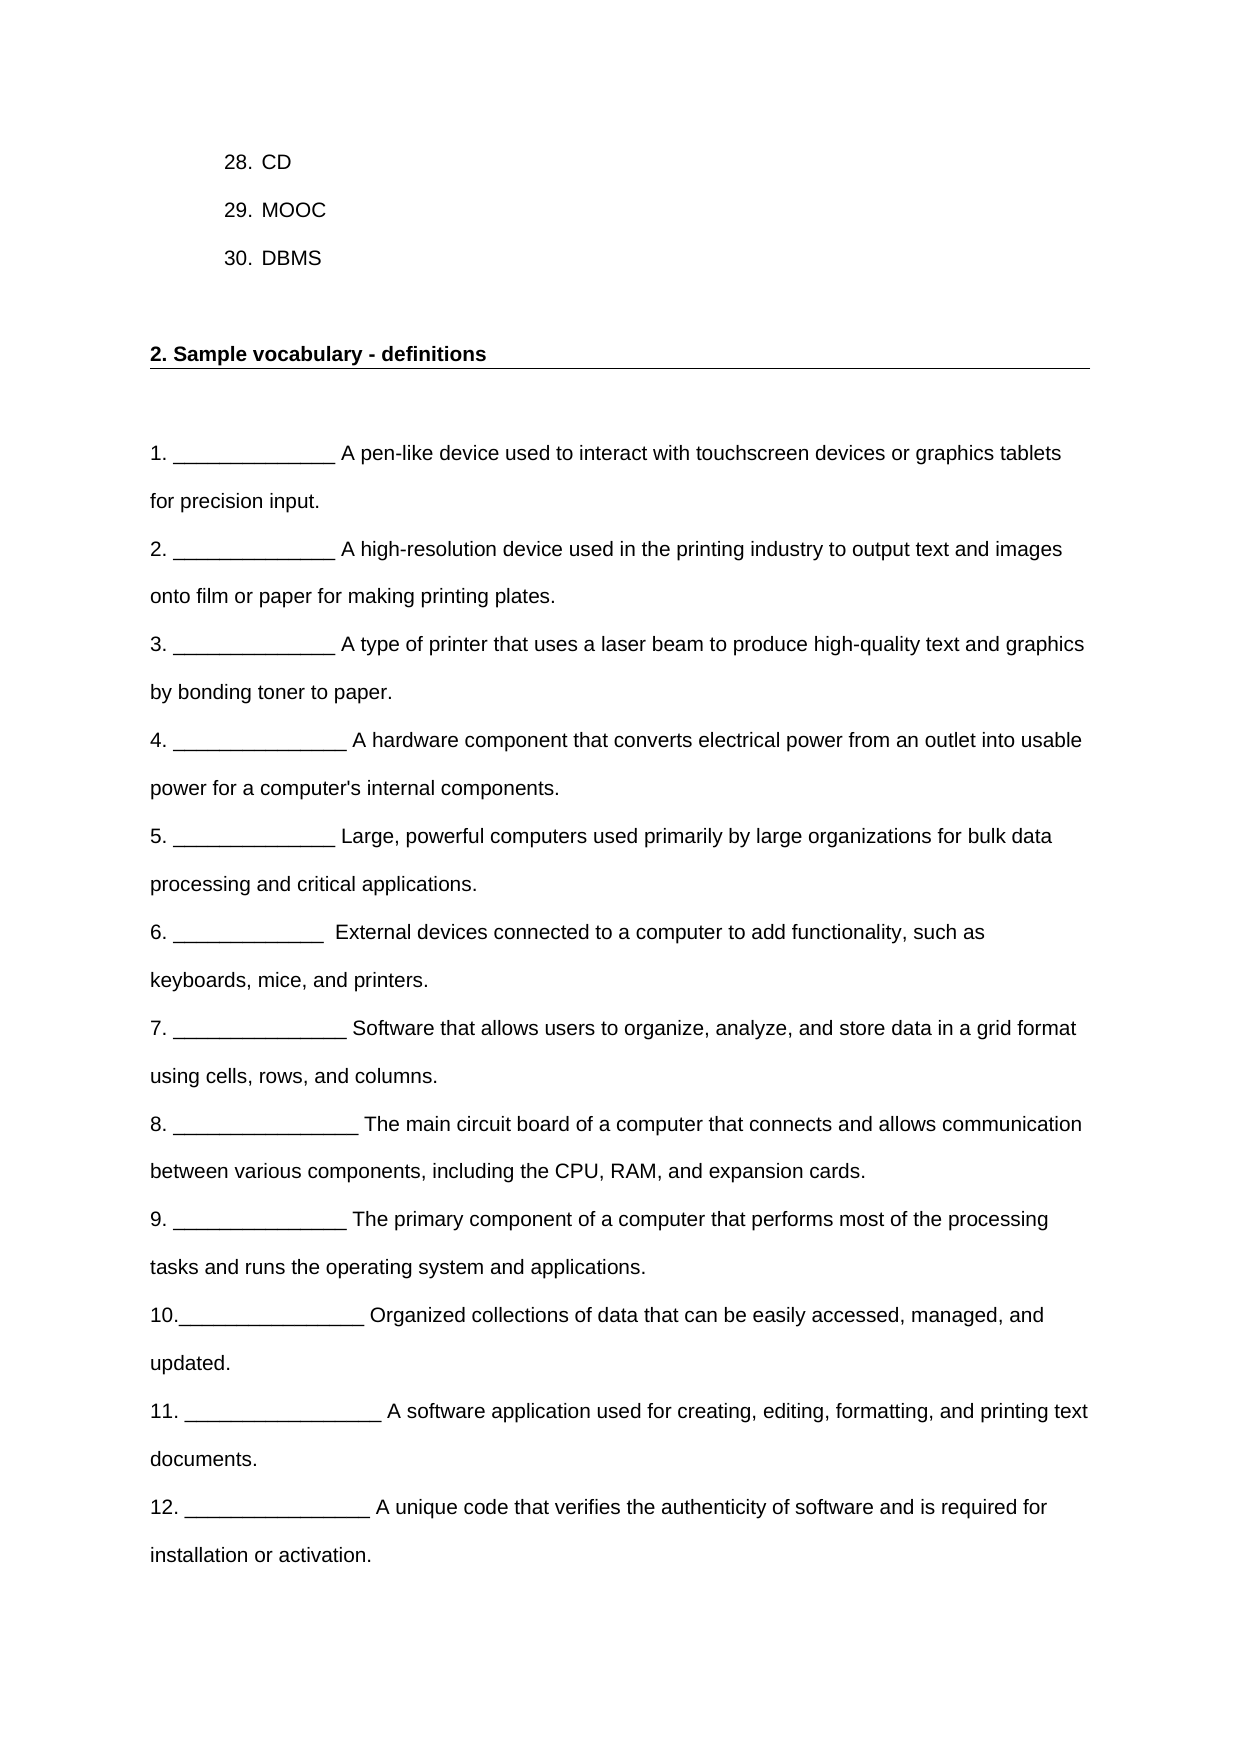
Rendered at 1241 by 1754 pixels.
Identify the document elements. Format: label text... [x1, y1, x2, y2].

text 2. Sample vocabulary - definitions [150, 342, 1090, 368]
text 7. _______________ Software that allows users to organize, analyze, and store data in a grid format using cells, rows, and columns. [150, 1016, 1090, 1087]
text 10.________________ Organized collections of data that can be easily accessed, managed, and updated. [150, 1303, 1090, 1375]
text 8. ________________ The main circuit board of a computer that connects and allows communication between various components, including the CPU, RAM, and expansion cards. [150, 1111, 1090, 1183]
text 9. _______________ The primary component of a computer that performs most of the processing tasks and runs the operating system and applications. [150, 1207, 1090, 1279]
list CD [224, 150, 1090, 174]
text 11. _________________ A software application used for creating, editing, formatting, and printing text documents. [150, 1399, 1090, 1471]
text 1. ______________ A pen-like device used to interact with touchscreen devices or graphics tablets for precision input. [150, 441, 1090, 512]
text 5. ______________ Large, powerful computers used primarily by large organizations for bulk data processing and critical applications. [150, 824, 1090, 896]
list MOOC [224, 198, 1090, 222]
text 2. ______________ A high-resolution device used in the printing industry to output text and images onto film or paper for making printing plates. [150, 536, 1090, 608]
text 3. ______________ A type of printer that uses a laser beam to produce high-quality text and graphics by bonding toner to paper. [150, 632, 1090, 704]
list DBMS [224, 246, 1090, 270]
text 12. ________________ A unique code that verifies the authenticity of software and is required for installation or activation. [150, 1495, 1090, 1567]
text 6. _____________ External devices connected to a computer to add functionality, such as keyboards, mice, and printers. [150, 920, 1090, 992]
text 4. _______________ A hardware component that converts electrical power from an outlet into usable power for a computer's internal components. [150, 728, 1090, 800]
